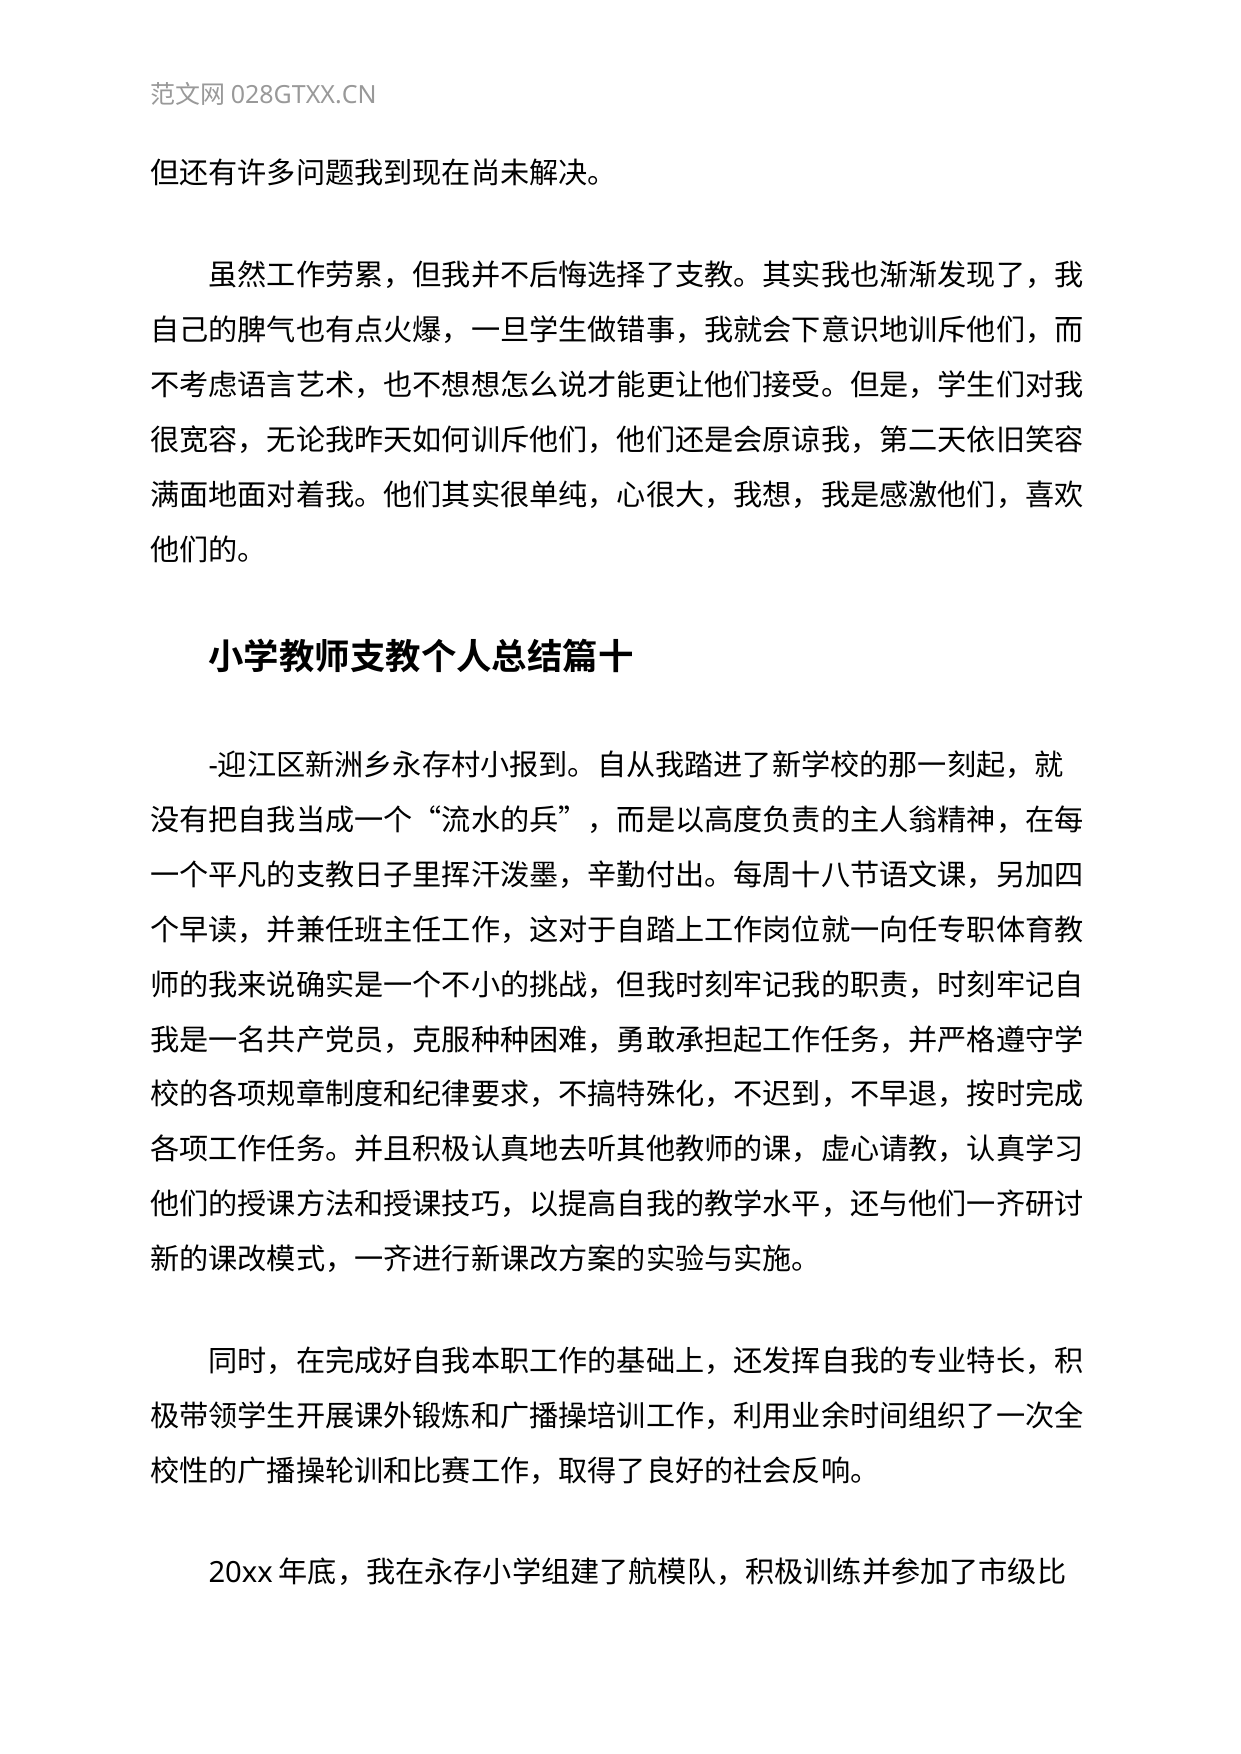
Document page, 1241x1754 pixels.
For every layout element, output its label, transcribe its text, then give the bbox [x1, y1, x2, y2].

text 虽然工作劳累，但我并不后悔选择了支教。其实我也渐渐发现了，我自己的脾气也有点火爆，一旦学生做错事，我就会下意识地训斥他们，而不考虑语言艺术，也不想想怎么说才能更让他们接受。但是，学生们对我很宽容，无论我昨天如何训斥他们，他们还是会原谅我，第二天依旧笑容满面地面对着我。他们其实很单纯，心很大，我想，我是感激他们，喜欢他们的。 [150, 252, 1090, 568]
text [150, 1549, 1090, 1591]
text 小学教师支教个人总结篇十 [150, 628, 1090, 679]
text 同时，在完成好自我本职工作的基础上，还发挥自我的专业特长，积极带领学生开展课外锻炼和广播操培训工作，利用业余时间组织了一次全校性的广播操轮训和比赛工作，取得了良好的社会反响。 [150, 1337, 1090, 1489]
text -迎江区新洲乡永存村小报到。自从我踏进了新学校的那一刻起，就没有把自我当成一个“流水的兵”，而是以高度负责的主人翁精神，在每一个平凡的支教日子里挥汗泼墨，辛勤付出。每周十八节语文课，另加四个早读，并兼任班主任工作，这对于自踏上工作岗位就一向任专职体育教师的我来说确实是一个不小的挑战，但我时刻牢记我的职责，时刻牢记自我是一名共产党员，克服种种困难，勇敢承担起工作任务，并严格遵守学校的各项规章制度和纪律要求，不搞特殊化，不迟到，不早退，按时完成各项工作任务。并且积极认真地去听其他教师的课，虚心请教，认真学习他们的授课方法和授课技巧，以提高自我的教学水平，还与他们一齐研讨新的课改模式，一齐进行新课改方案的实验与实施。 [150, 741, 1090, 1278]
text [150, 150, 1090, 192]
